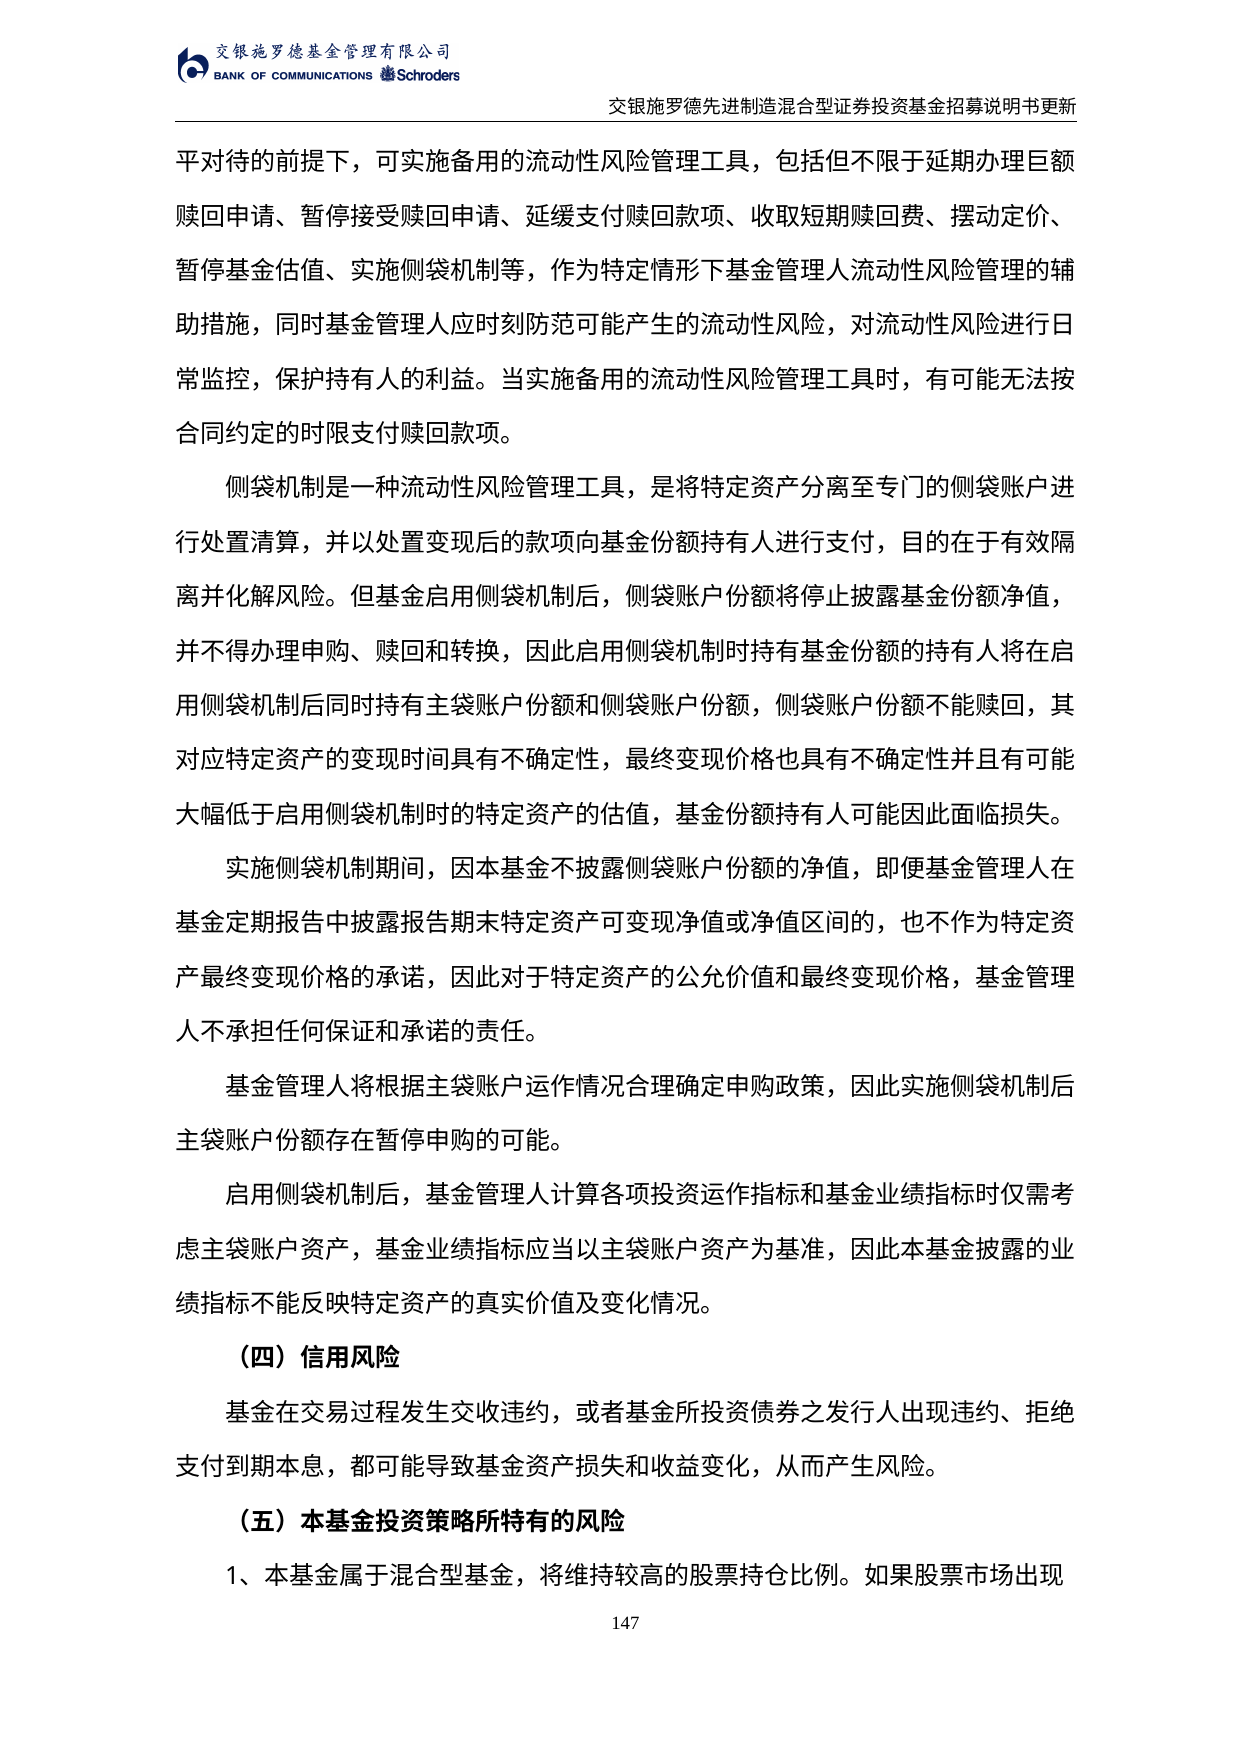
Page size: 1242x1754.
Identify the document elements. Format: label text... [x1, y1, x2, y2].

text 实施侧袋机制期间，因本基金不披露侧袋账户份额的净值，即便基金管理人在基金定期报告中披露报告期末特定资产可变现净值或净值区间的，也不作为特定资产最终变现价格的承诺，因此对于特定资产的公允价值和最终变现价格，基金管理人不承担任何保证和承诺的责任。 [175, 848, 1077, 1048]
text （五）本基金投资策略所特有的风险 [175, 1501, 1077, 1537]
text （四）信用风险 [175, 1338, 1077, 1374]
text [175, 1555, 1077, 1592]
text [175, 142, 1077, 450]
text 启用侧袋机制后，基金管理人计算各项投资运作指标和基金业绩指标时仅需考虑主袋账户资产，基金业绩指标应当以主袋账户资产为基准，因此本基金披露的业绩指标不能反映特定资产的真实价值及变化情况。 [175, 1175, 1077, 1320]
text 基金管理人将根据主袋账户运作情况合理确定申购政策，因此实施侧袋机制后主袋账户份额存在暂停申购的可能。 [175, 1066, 1077, 1157]
text 侧袋机制是一种流动性风险管理工具，是将特定资产分离至专门的侧袋账户进行处置清算，并以处置变现后的款项向基金份额持有人进行支付，目的在于有效隔离并化解风险。但基金启用侧袋机制后，侧袋账户份额将停止披露基金份额净值，并不得办理申购、赎回和转换，因此启用侧袋机制时持有基金份额的持有人将在启用侧袋机制后同时持有主袋账户份额和侧袋账户份额，侧袋账户份额不能赎回，其对应特定资产的变现时间具有不确定性，最终变现价格也具有不确定性并且有可能大幅低于启用侧袋机制时的特定资产的估值，基金份额持有人可能因此面临损失。 [175, 468, 1077, 830]
text 基金在交易过程发生交收违约，或者基金所投资债券之发行人出现违约、拒绝支付到期本息，都可能导致基金资产损失和收益变化，从而产生风险。 [175, 1392, 1077, 1483]
picture [178, 43, 460, 83]
